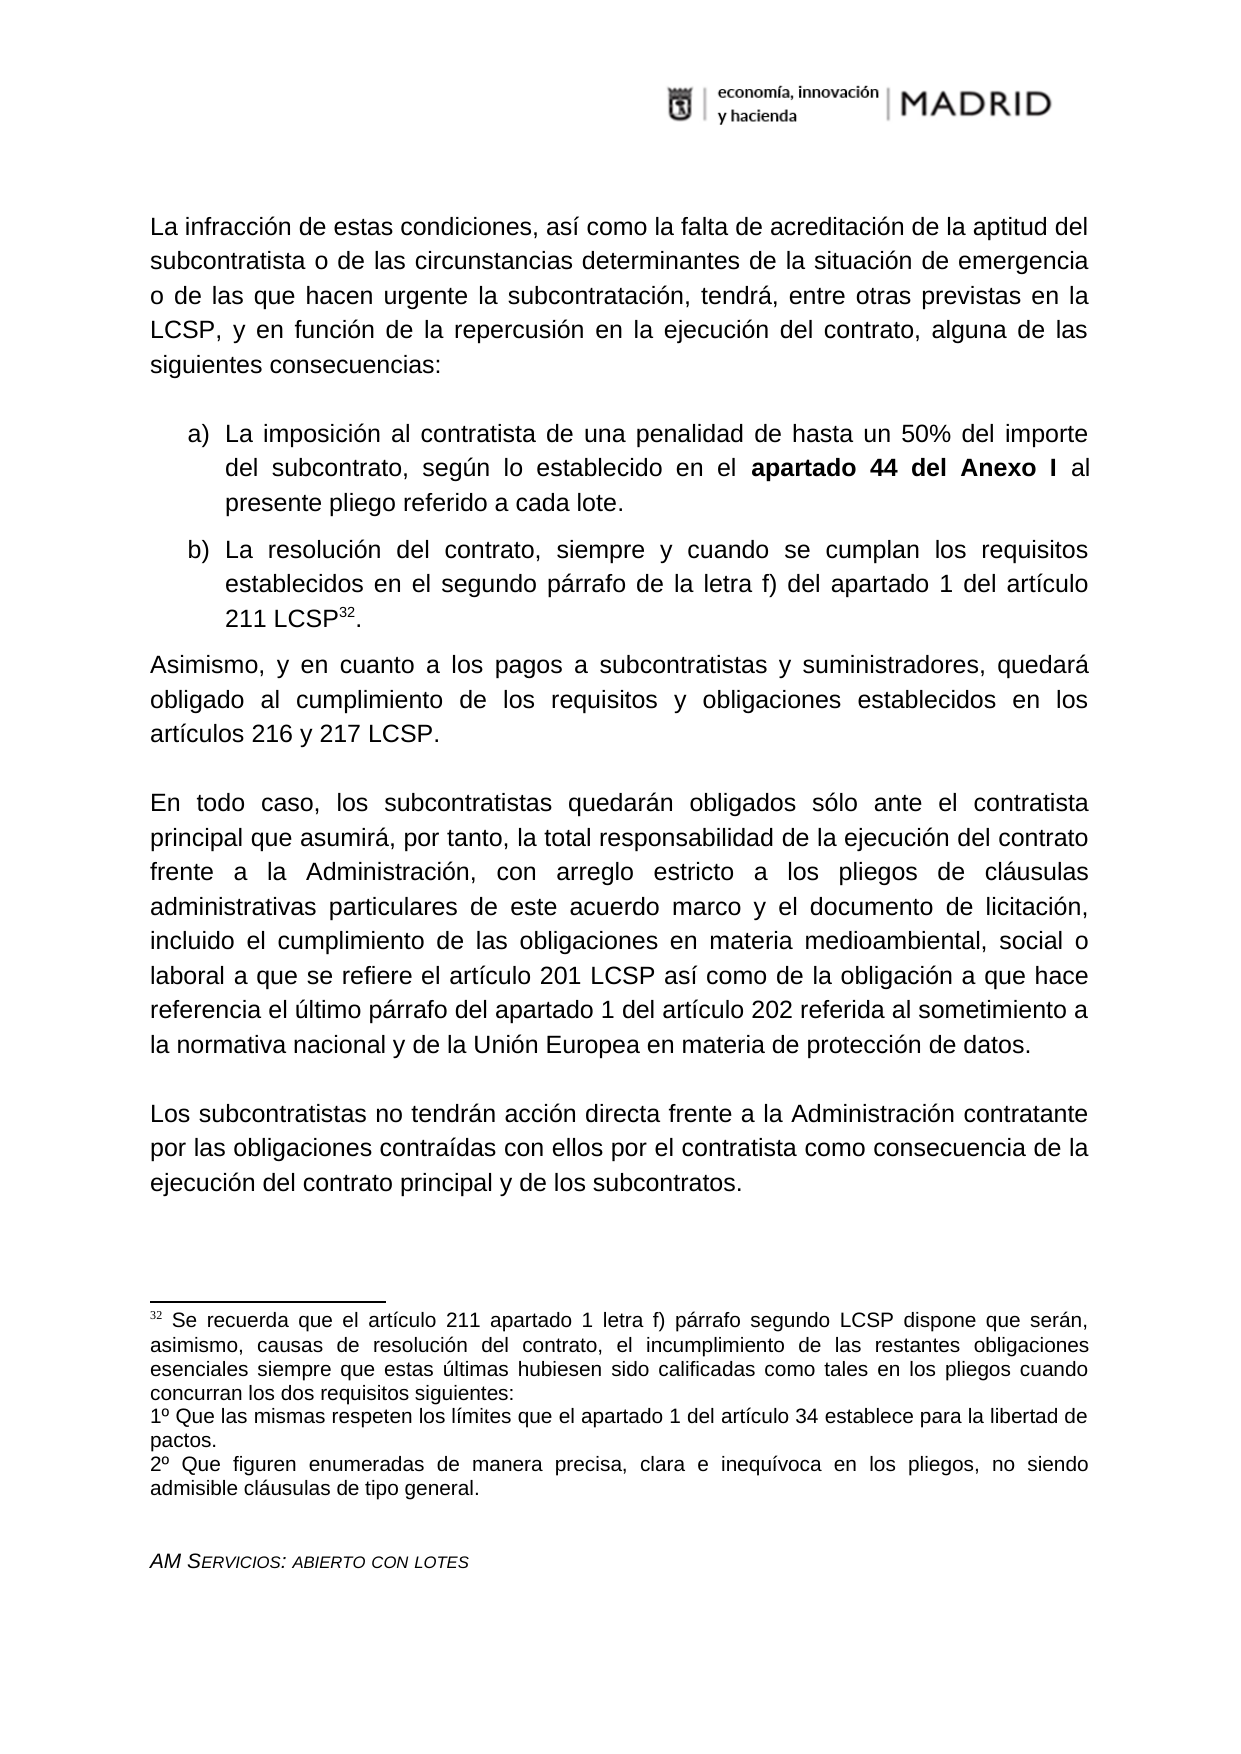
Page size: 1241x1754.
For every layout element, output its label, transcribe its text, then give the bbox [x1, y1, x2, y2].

text En todo caso, los subcontratistas quedarán obligados sólo ante el contratista principal que asumirá, por tanto, la total responsabilidad de la ejecución del contrato frente a la Administración, con arreglo estricto a los pliegos de cláusulas administrativas particulares de este acuerdo marco y el documento de licitación, incluido el cumplimiento de las obligaciones en materia medioambiental, social o laboral a que se refiere el artículo 201 LCSP así como de la obligación a que hace referencia el último párrafo del apartado 1 del artículo 202 referida al sometimiento a la normativa nacional y de la Unión Europea en materia de protección de datos. [150, 788, 1090, 1058]
text Asimismo, y en cuanto a los pagos a subcontratistas y suministradores, quedará obligado al cumplimiento de los requisitos y obligaciones establecidos en los artículos 216 y 217 LCSP. [150, 651, 1090, 748]
list La resolución del contrato, siempre y cuando se cumplan los requisitos establecidos en el segundo párrafo de la letra f) del apartado 1 del artículo 211 LCSP. [187, 534, 1090, 632]
list La imposición al contratista de una penalidad de hasta un 50% del importe del subcontrato, según lo establecido en el apartado 44 del Anexo I al presente pliego referido a cada lote. [187, 419, 1090, 516]
picture [647, 75, 1068, 142]
text La infracción de estas condiciones, así como la falta de acreditación de la aptitud del subcontratista o de las circunstancias determinantes de la situación de emergencia o de las que hacen urgente la subcontratación, tendrá, entre otras previstas en la LCSP, y en función de la repercusión en la ejecución del contrato, alguna de las siguientes consecuencias: [150, 212, 1090, 378]
text Los subcontratistas no tendrán acción directa frente a la Administración contratante por las obligaciones contraídas con ellos por el contratista como consecuencia de la ejecución del contrato principal y de los subcontratos. [150, 1099, 1090, 1196]
